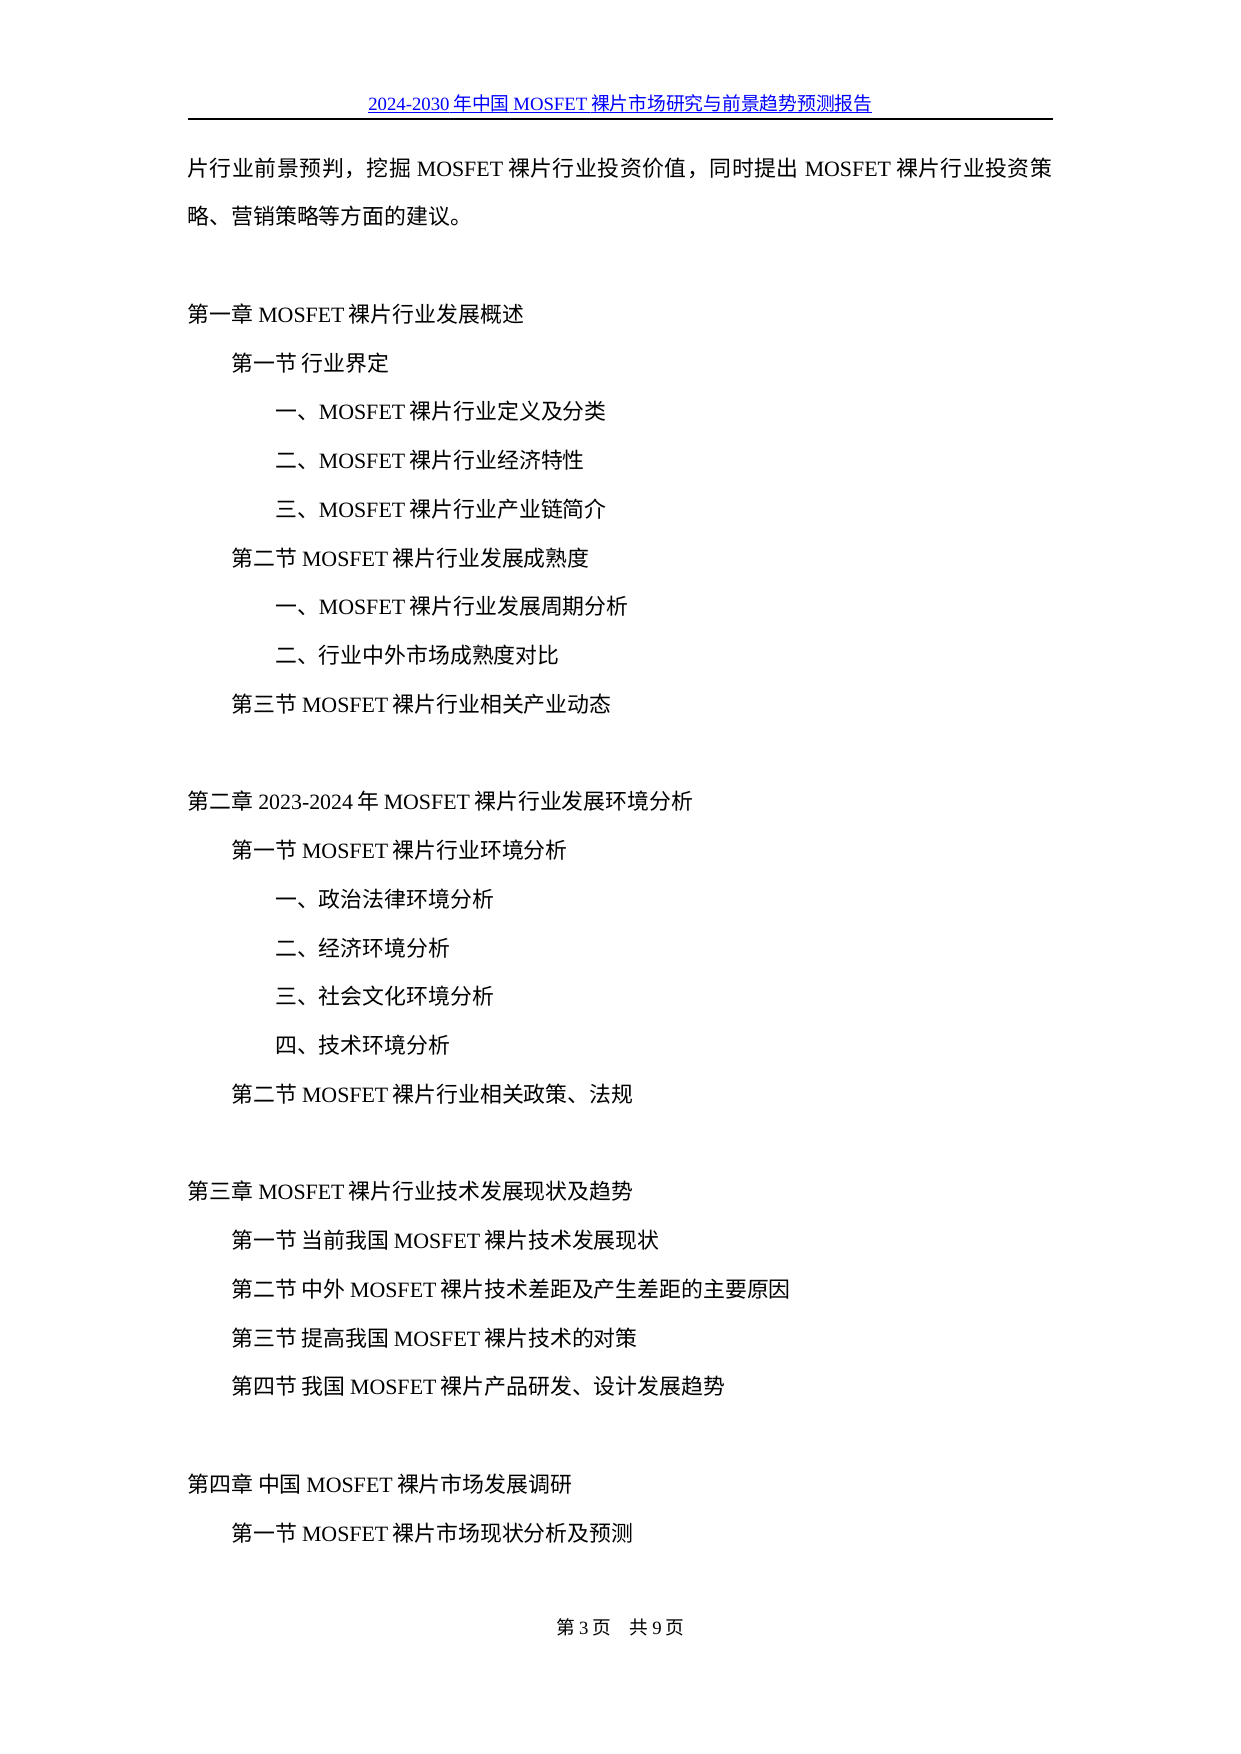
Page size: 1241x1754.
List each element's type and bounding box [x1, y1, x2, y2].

text [187, 150, 1053, 1548]
